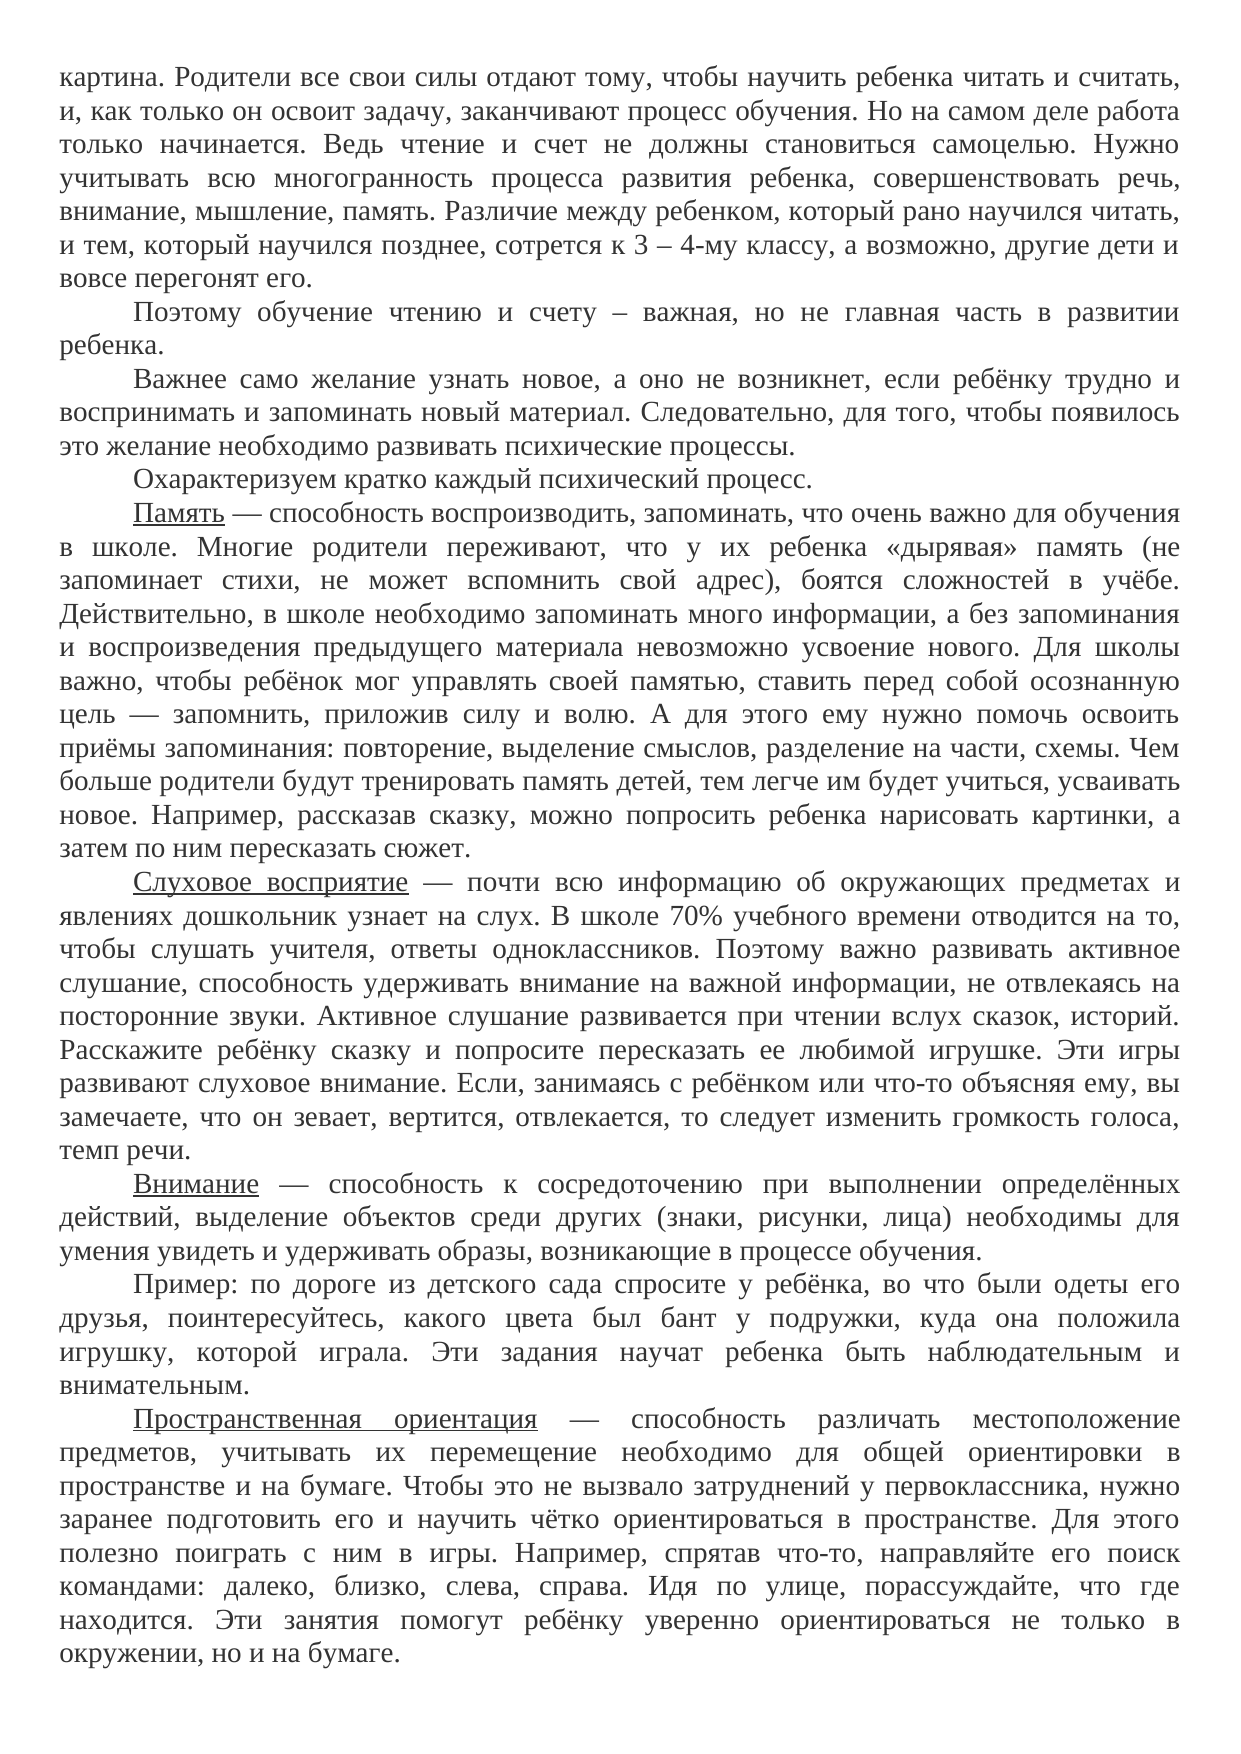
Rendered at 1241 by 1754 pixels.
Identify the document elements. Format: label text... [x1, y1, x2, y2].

text Память — способность воспроизводить, запоминать, что очень важно для обучения в школе. Многие родители переживают, что у их ребенка «дырявая» память (не запоминает стихи, не может вспомнить свой адрес), боятся сложностей в учёбе. Действительно, в школе необходимо запоминать много информации, а без запоминания и воспроизведения предыдущего материала невозможно усвоение нового. Для школы важно, чтобы ребёнок мог управлять своей памятью, ставить перед собой осознанную цель — запомнить, приложив силу и волю. А для этого ему нужно помочь освоить приёмы запоминания: повторение, выделение смыслов, разделение на части, схемы. Чем больше родители будут тренировать память детей, тем легче им будет учиться, усваивать новое. Например, рассказав сказку, можно попросить ребенка нарисовать картинки, а затем по ним пересказать сюжет. [59, 495, 1181, 864]
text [59, 59, 1181, 294]
text Пространственная ориентация — способность различать местоположение предметов, учитывать их перемещение необходимо для общей ориентировки в пространстве и на бумаге. Чтобы это не вызвало затруднений у первоклассника, нужно заранее подготовить его и научить чётко ориентироваться в пространстве. Для этого полезно поиграть с ним в игры. Например, спрятав что-то, направляйте его поиск командами: далеко, близко, слева, справа. Идя по улице, порассуждайте, что где находится. Эти занятия помогут ребёнку уверенно ориентироваться не только в окружении, но и на бумаге. [59, 1401, 1181, 1669]
text Поэтому обучение чтению и счету – важная, но не главная часть в развитии ребенка. [59, 294, 1181, 361]
text Пример: по дороге из детского сада спросите у ребёнка, во что были одеты его друзья, поинтересуйтесь, какого цвета был бант у подружки, куда она положила игрушку, которой играла. Эти задания научат ребенка быть наблюдательным и внимательным. [59, 1267, 1181, 1401]
text Внимание — способность к сосредоточению при выполнении определённых действий, выделение объектов среди других (знаки, рисунки, лица) необходимы для умения увидеть и удерживать образы, возникающие в процессе обучения. [59, 1166, 1181, 1267]
text Важнее само желание узнать новое, а оно не возникнет, если ребёнку трудно и воспринимать и запоминать новый материал. Следовательно, для того, чтобы появилось это желание необходимо развивать психические процессы. [59, 361, 1181, 462]
text Охарактеризуем кратко каждый психический процесс. [59, 462, 1181, 495]
text Слуховое восприятие — почти всю информацию об окружающих предметах и явлениях дошкольник узнает на слух. В школе 70% учебного времени отводится на то, чтобы слушать учителя, ответы одноклассников. Поэтому важно развивать активное слушание, способность удерживать внимание на важной информации, не отвлекаясь на посторонние звуки. Активное слушание развивается при чтении вслух сказок, историй. Расскажите ребёнку сказку и попросите пересказать ее любимой игрушке. Эти игры развивают слуховое внимание. Если, занимаясь с ребёнком или что-то объясняя ему, вы замечаете, что он зевает, вертится, отвлекается, то следует изменить громкость голоса, темп речи. [59, 864, 1181, 1166]
